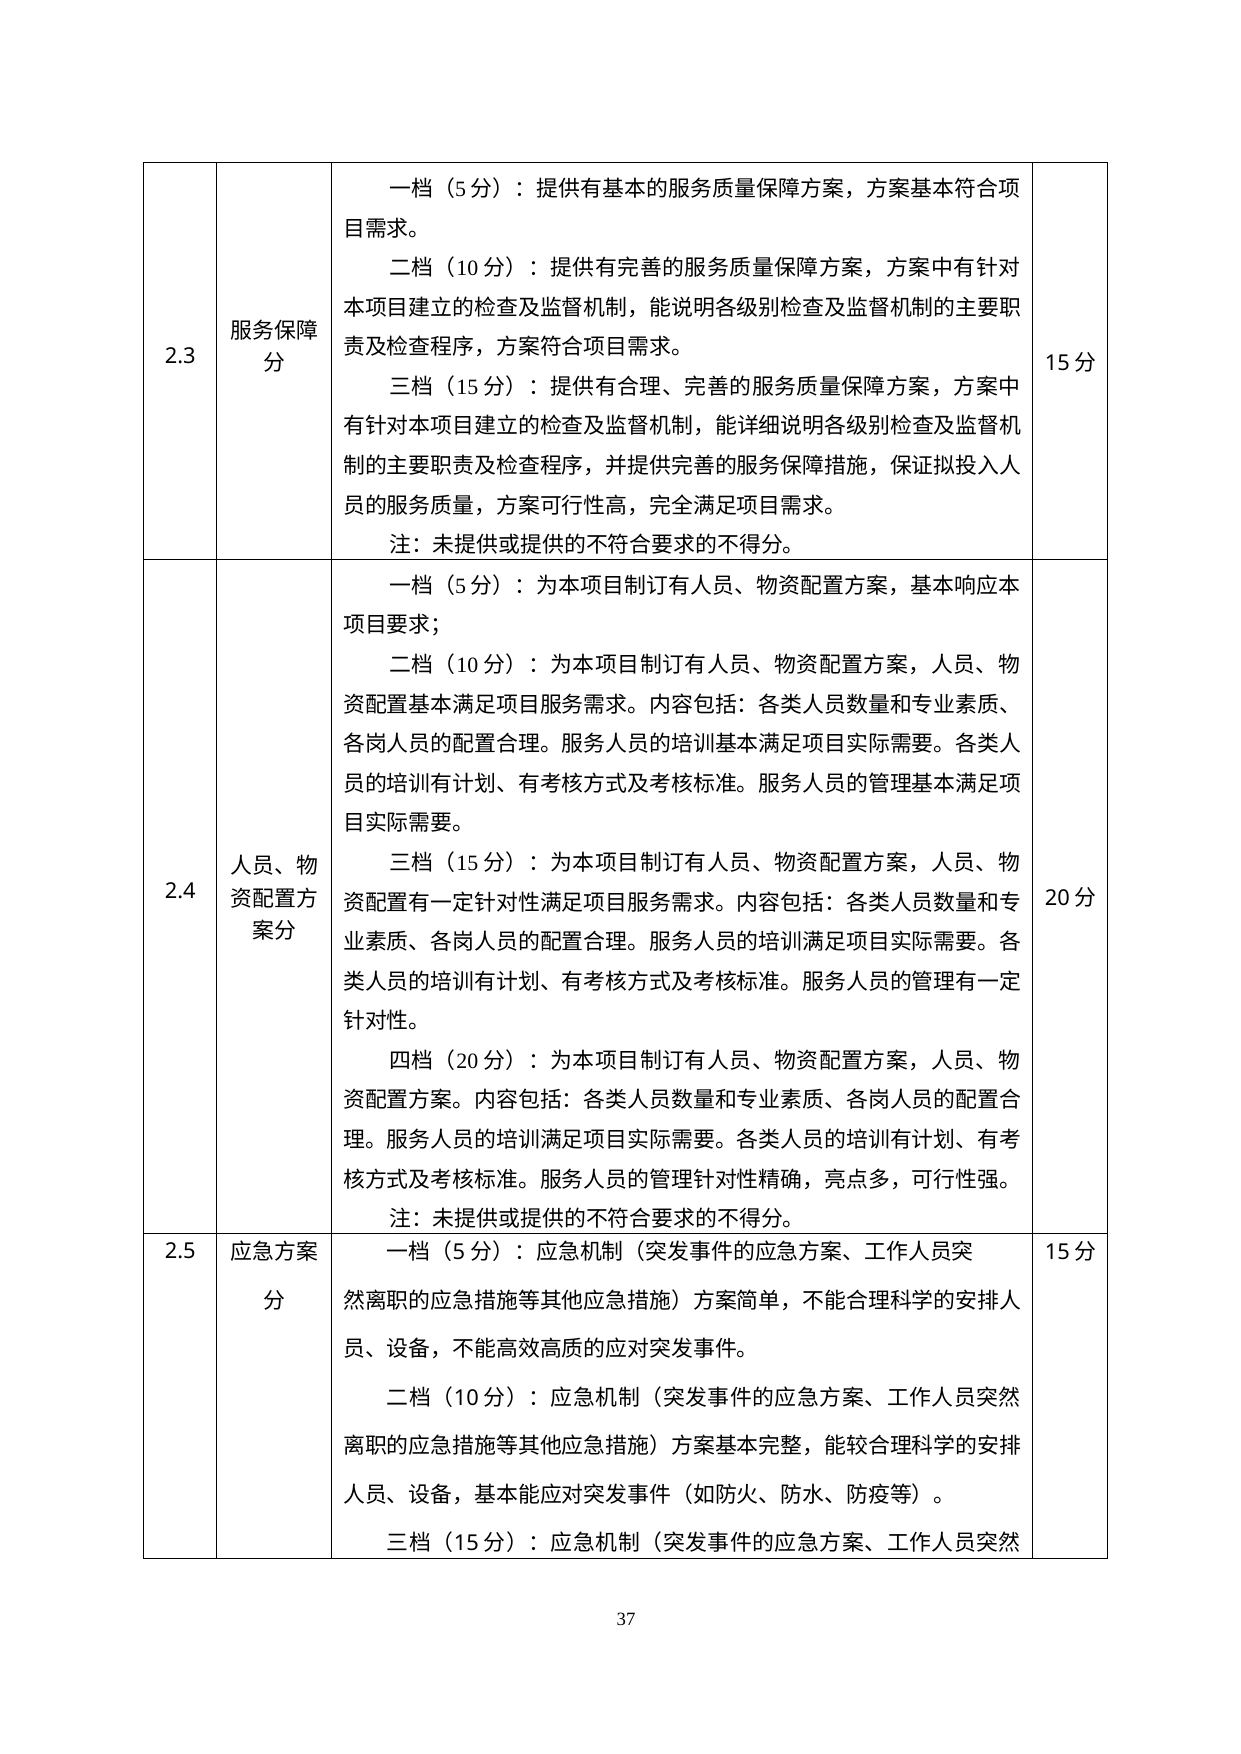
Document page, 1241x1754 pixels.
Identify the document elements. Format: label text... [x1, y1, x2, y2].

table_cell 15分 [1033, 1234, 1107, 1558]
table_cell 2.3 [144, 163, 216, 559]
table_cell 人员、物资配置方案分 [217, 560, 331, 1233]
table_cell 15分 [1033, 163, 1107, 559]
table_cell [332, 1234, 1032, 1558]
table_cell 一档（5分）：提供有基本的服务质量保障方案，方案基本符合项目需求。 二档（10分）：提供有完善的服务质量保障方案，方案中有针对本项目建立的检查及监督机制，能说明各级别检查及监督机制的主要职责及检查程序，方案符合项目需求。 三档（15分）：提供有合理、完善的服务质量保障方案，方案中有针对本项目建立的检查及监督机制，能详细说明各级别检查及监督机制的主要职责及检查程序，并提供完善的服务保障措施，保证拟投入人员的服务质量，方案可行性高，完全满足项目需求。 注：未提供或提供的不符合要求的不得分。 [332, 163, 1032, 559]
table_cell 应急方案分 [217, 1234, 331, 1558]
table_cell 20分 [1033, 560, 1107, 1233]
table_cell 2.5 [144, 1234, 216, 1558]
table_cell 2.4 [144, 560, 216, 1233]
table_cell 一档（5分）：为本项目制订有人员、物资配置方案，基本响应本项目要求； 二档（10分）：为本项目制订有人员、物资配置方案，人员、物资配置基本满足项目服务需求。内容包括：各类人员数量和专业素质、各岗人员的配置合理。服务人员的培训基本满足项目实际需要。各类人员的培训有计划、有考核方式及考核标准。服务人员的管理基本满足项目实际需要。 三档（15分）：为本项目制订有人员、物资配置方案，人员、物资配置有一定针对性满足项目服务需求。内容包括：各类人员数量和专业素质、各岗人员的配置合理。服务人员的培训满足项目实际需要。各类人员的培训有计划、有考核方式及考核标准。服务人员的管理有一定针对性。 四档（20分）：为本项目制订有人员、物资配置方案，人员、物资配置方案。内容包括：各类人员数量和专业素质、各岗人员的配置合理。服务人员的培训满足项目实际需要。各类人员的培训有计划、有考核方式及考核标准。服务人员的管理针对性精确，亮点多，可行性强。 注：未提供或提供的不符合要求的不得分。 [332, 560, 1032, 1233]
table_cell 服务保障分 [217, 163, 331, 559]
